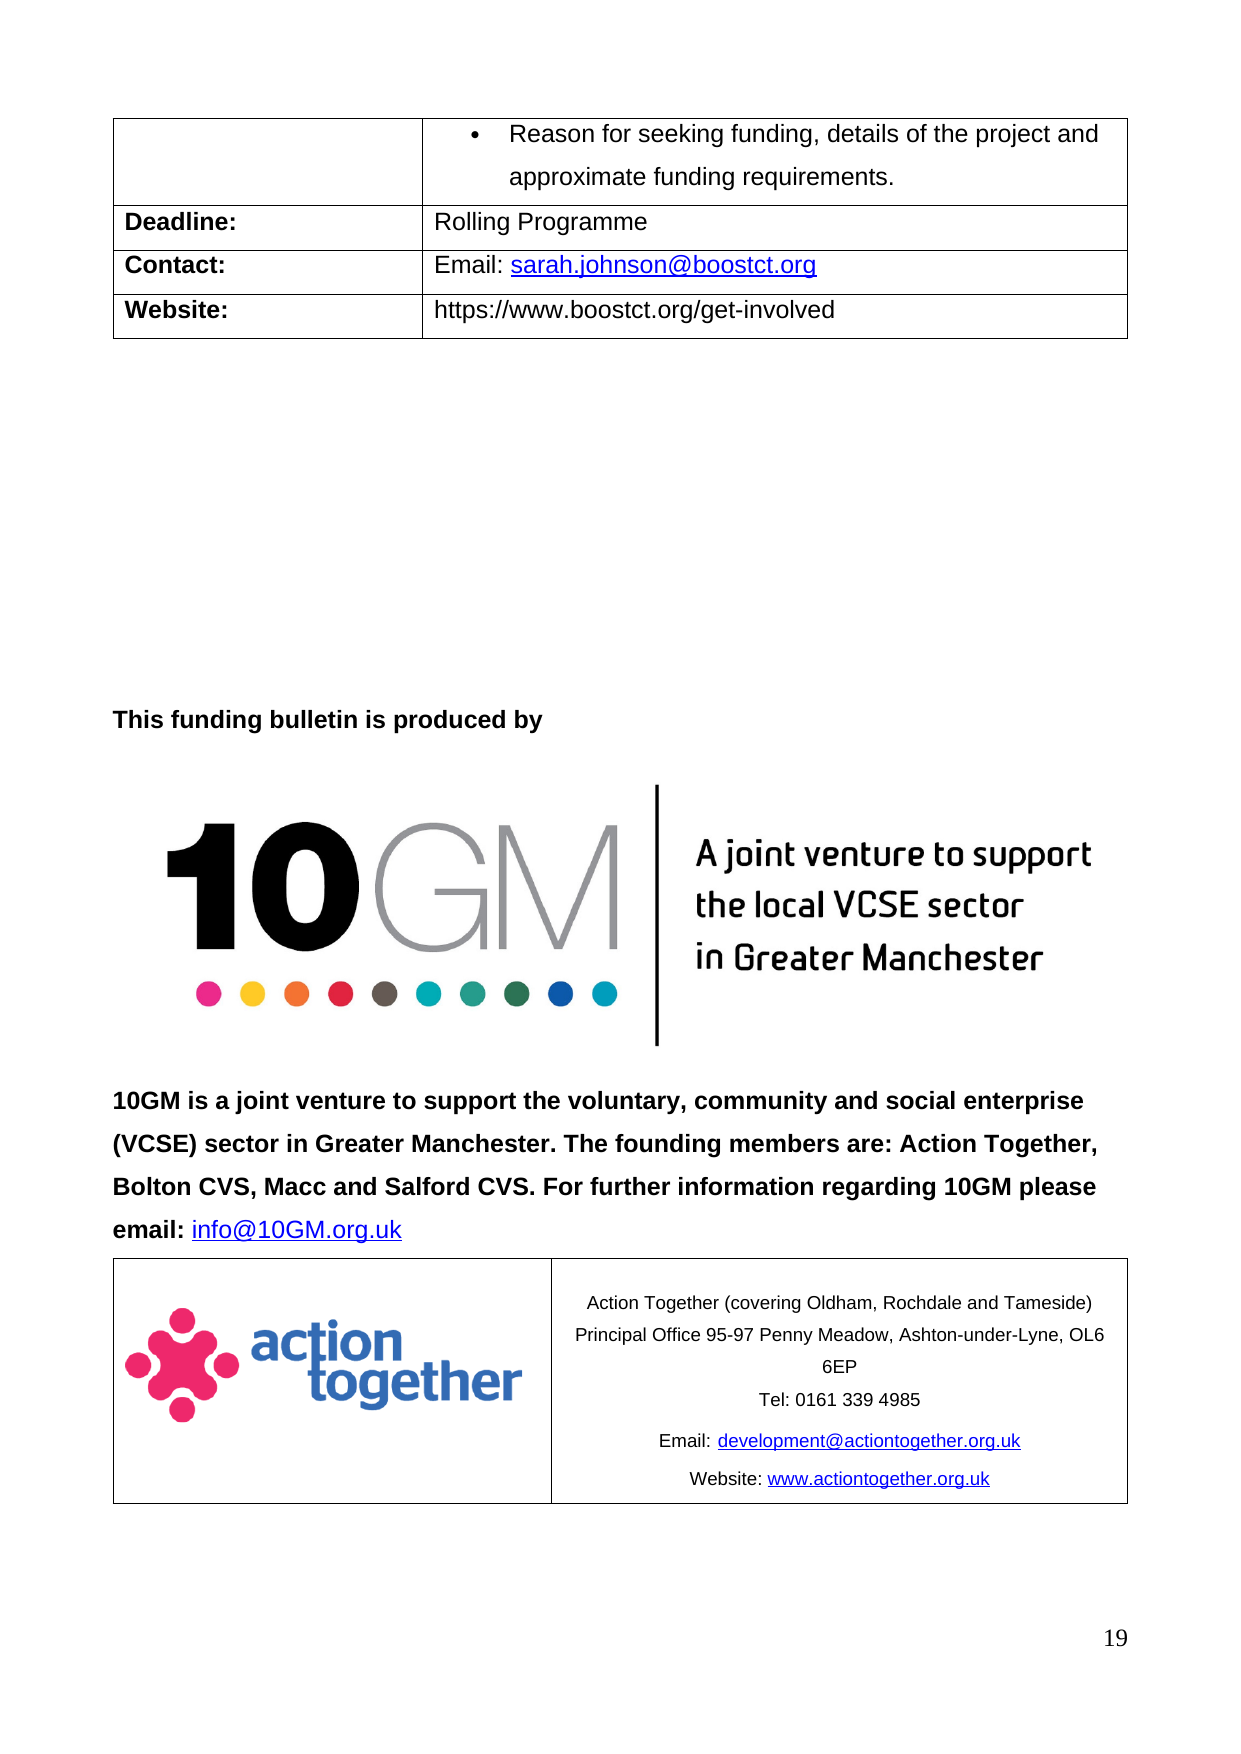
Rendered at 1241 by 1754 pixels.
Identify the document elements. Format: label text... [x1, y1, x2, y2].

table_header [114, 1259, 551, 1503]
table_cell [114, 119, 422, 205]
table_cell Email: sarah.johnson@boostct.org [423, 251, 1127, 293]
table_cell Rolling Programme [423, 206, 1127, 249]
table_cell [423, 119, 1127, 205]
table_header Action Together (covering Oldham, Rochdale and Tameside) Principal Office 95-97 Penny Meadow, Ashton-under-Lyne, OL6 6EP Tel: 0161 339 4985 Email: development@actiontogether.org.uk Website: www.actiontogether.org.uk [552, 1259, 1127, 1503]
table_cell Deadline: [114, 206, 422, 249]
table_cell https://www.boostct.org/get-involved [423, 295, 1127, 338]
picture [113, 748, 1127, 1072]
text 10GM is a joint venture to support the voluntary, community and social enterprise (VCSE) sector in Greater Manchester. The founding members are: Action Together, Bolton CVS, Macc and Salford CVS. For further information regarding 10GM please email: info@10GM.org.uk [112, 1086, 1128, 1244]
picture [124, 1307, 523, 1423]
table_cell Contact: [114, 251, 422, 293]
text This funding bulletin is produced by [112, 705, 1128, 734]
table_cell Website: [114, 295, 422, 338]
